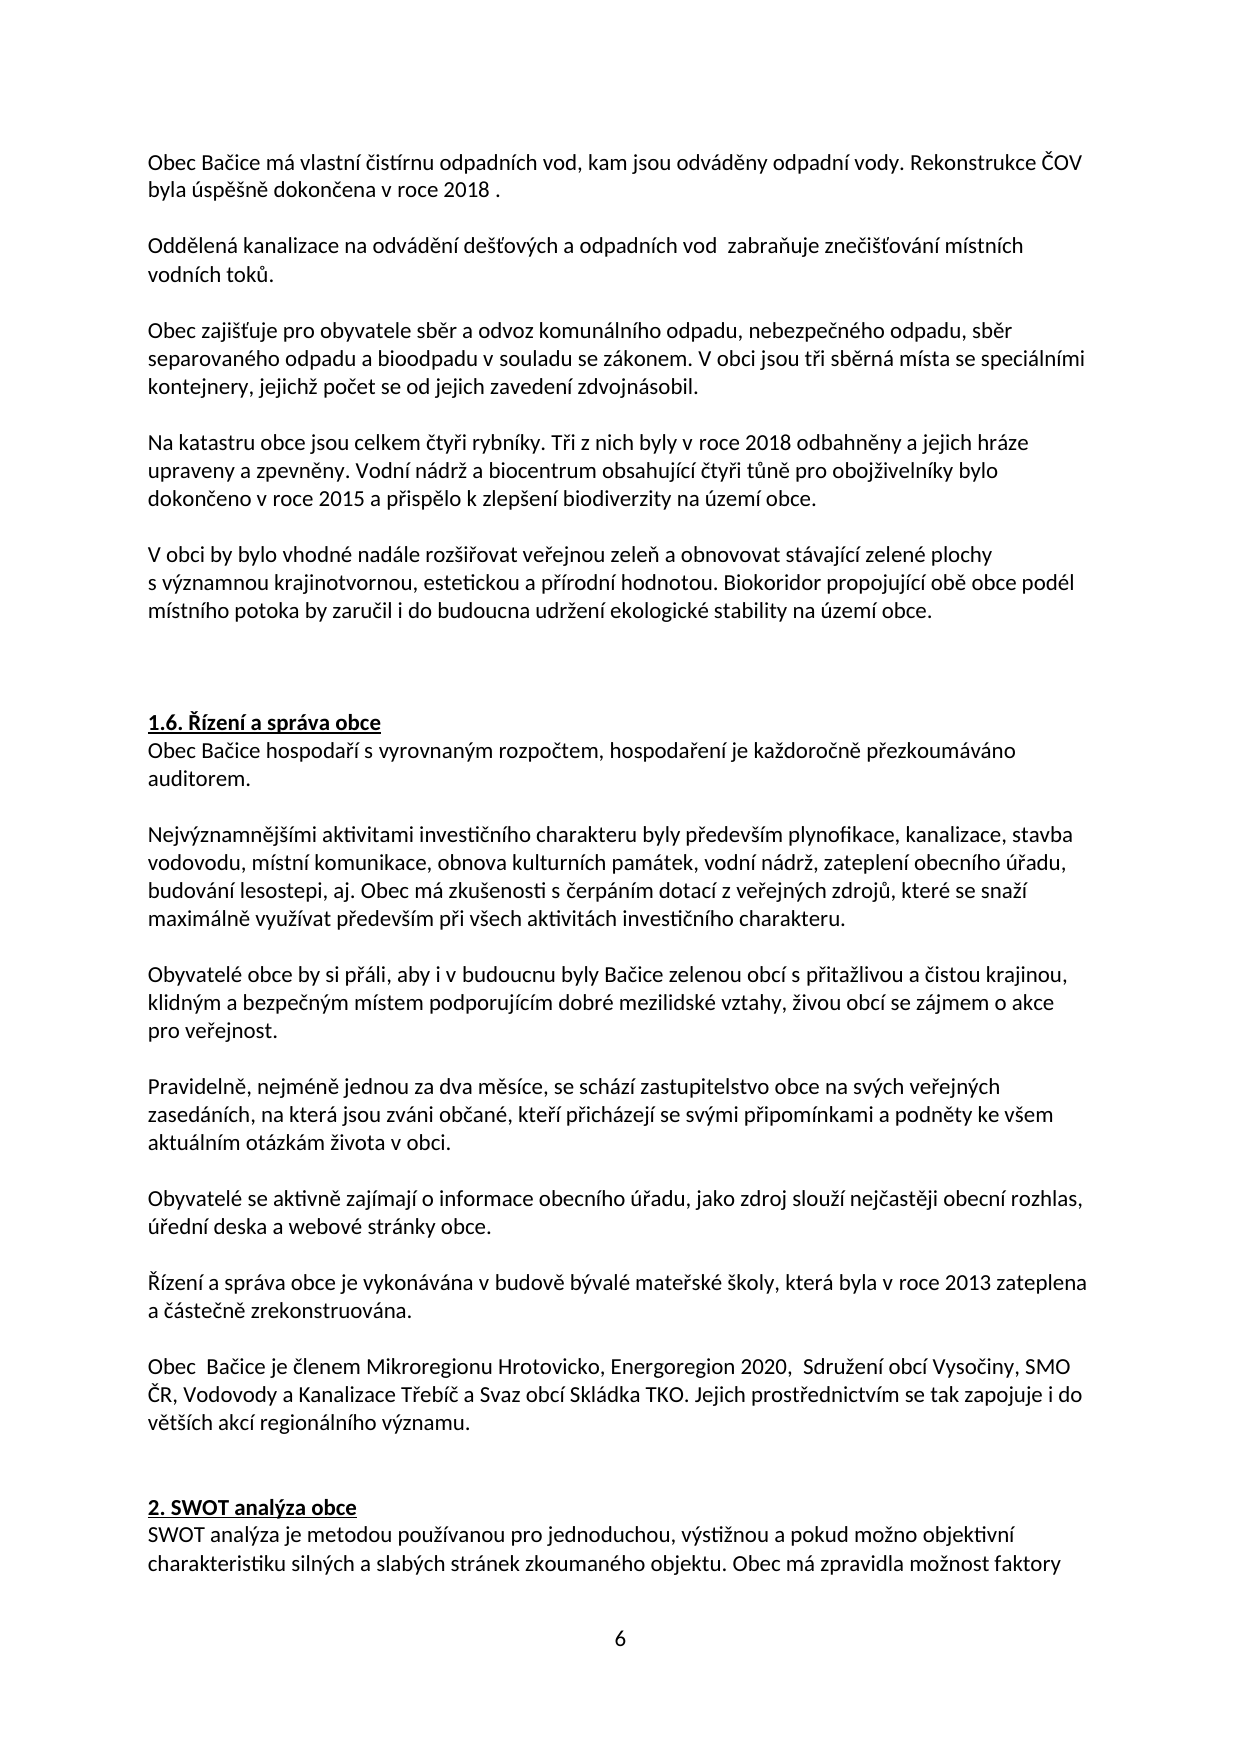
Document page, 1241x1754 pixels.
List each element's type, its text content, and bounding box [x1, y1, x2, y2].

text Oddělená kanalizace na odvádění dešťových a odpadních vod zabraňuje znečišťování místních vodních toků. [148, 232, 1093, 288]
text Obec zajišťuje pro obyvatele sběr a odvoz komunálního odpadu, nebezpečného odpadu, sběr separovaného odpadu a bioodpadu v souladu se zákonem. V obci jsou tři sběrná místa se speciálními kontejnery, jejichž počet se od jejich zavedení zdvojnásobil. [148, 316, 1093, 400]
text Nejvýznamnějšími aktivitami investičního charakteru byly především plynofikace, kanalizace, stavba vodovodu, místní komunikace, obnova kulturních památek, vodní nádrž, zateplení obecního úřadu, budování lesostepi, aj. Obec má zkušenosti s čerpáním dotací z veřejných zdrojů, které se snaží maximálně využívat především při všech aktivitách investičního charakteru. [148, 820, 1093, 932]
text Obyvatelé obce by si přáli, aby i v budoucnu byly Bačice zelenou obcí s přitažlivou a čistou krajinou, klidným a bezpečným místem podporujícím dobré mezilidské vztahy, živou obcí se zájmem o akce pro veřejnost. [148, 960, 1093, 1044]
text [148, 1521, 1093, 1577]
text Pravidelně, nejméně jednou za dva měsíce, se schází zastupitelstvo obce na svých veřejných zasedáních, na která jsou zváni občané, kteří přicházejí se svými připomínkami a podněty ke všem aktuálním otázkám života v obci. [148, 1072, 1093, 1156]
text Řízení a správa obce je vykonávána v budově bývalé mateřské školy, která byla v roce 2013 zateplena a částečně zrekonstruována. [148, 1268, 1093, 1324]
text Na katastru obce jsou celkem čtyři rybníky. Tři z nich byly v roce 2018 odbahněny a jejich hráze upraveny a zpevněny. Vodní nádrž a biocentrum obsahující čtyři tůně pro obojživelníky bylo dokončeno v roce 2015 a přispělo k zlepšení biodiverzity na území obce. [148, 428, 1093, 512]
text Obyvatelé se aktivně zajímají o informace obecního úřadu, jako zdroj slouží nejčastěji obecní rozhlas, úřední deska a webové stránky obce. [148, 1184, 1093, 1240]
text 2. SWOT analýza obce [148, 1493, 1093, 1521]
text V obci by bylo vhodné nadále rozšiřovat veřejnou zeleň a obnovovat stávající zelené plochy s významnou krajinotvornou, estetickou a přírodní hodnotou. Biokoridor propojující obě obce podél místního potoka by zaručil i do budoucna udržení ekologické stability na území obce. [148, 540, 1093, 624]
text Obec Bačice je členem Mikroregionu Hrotovicko, Energoregion 2020, Sdružení obcí Vysočiny, SMO ČR, Vodovody a Kanalizace Třebíč a Svaz obcí Skládka TKO. Jejich prostřednictvím se tak zapojuje i do větších akcí regionálního významu. [148, 1352, 1093, 1437]
text Obec Bačice má vlastní čistírnu odpadních vod, kam jsou odváděny odpadní vody. Rekonstrukce ČOV byla úspěšně dokončena v roce 2018 . [148, 148, 1093, 204]
text 1.6. Řízení a správa obce [148, 708, 1093, 736]
text Obec Bačice hospodaří s vyrovnaným rozpočtem, hospodaření je každoročně přezkoumáváno auditorem. [148, 736, 1093, 792]
